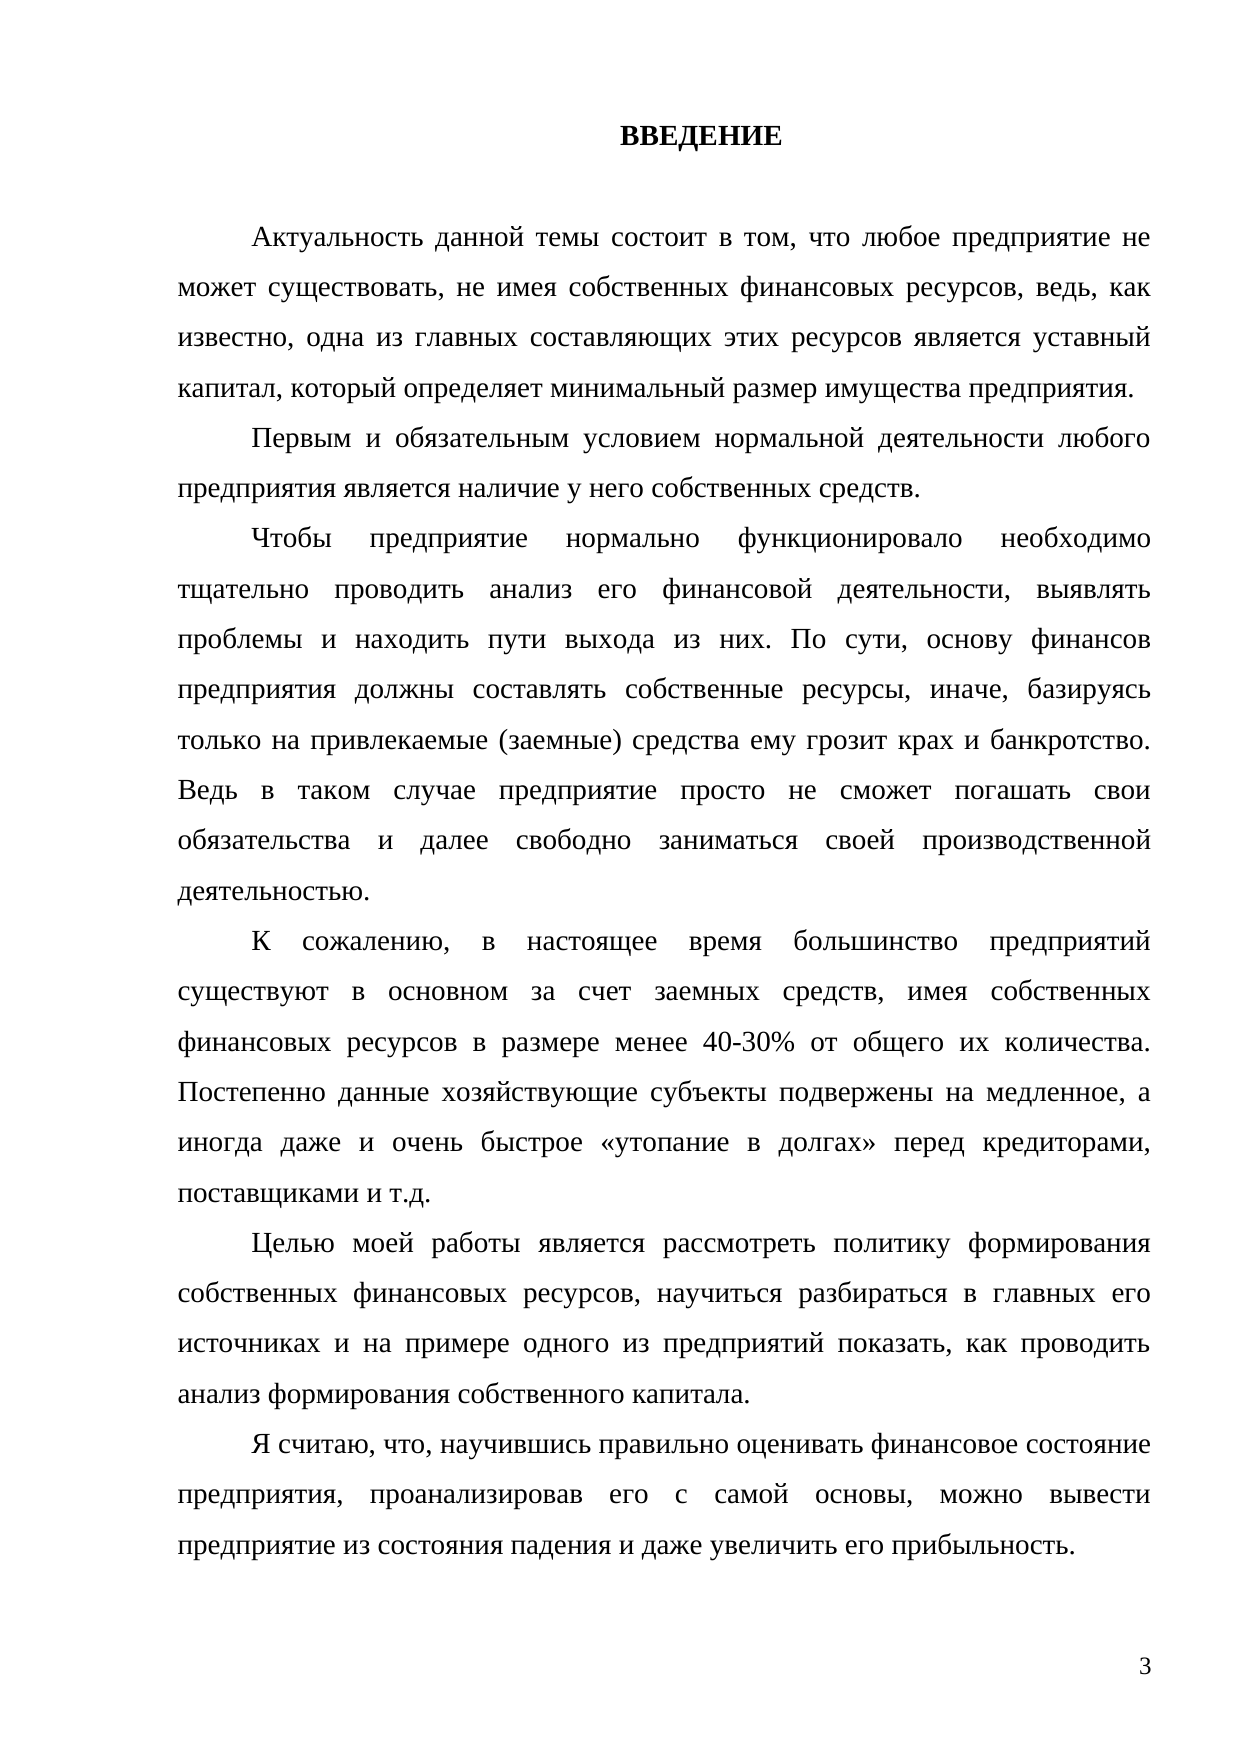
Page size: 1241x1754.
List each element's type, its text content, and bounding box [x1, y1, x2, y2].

text Чтобы предприятие нормально функционировало необходимо тщательно проводить анализ его финансовой деятельности, выявлять проблемы и находить пути выхода из них. По сути, основу финансов предприятия должны составлять собственные ресурсы, иначе, базируясь только на привлекаемые (заемные) средства ему грозит крах и банкротство. Ведь в таком случае предприятие просто не сможет погашать свои обязательства и далее свободно заниматься своей производственной деятельностью. [177, 521, 1152, 906]
text Первым и обязательным условием нормальной деятельности любого предприятия является наличие у него собственных средств. [177, 420, 1152, 504]
text Я считаю, что, научившись правильно оценивать финансовое состояние предприятия, проанализировав его с самой основы, можно вывести предприятие из состояния падения и даже увеличить его прибыльность. [177, 1426, 1152, 1560]
text Актуальность данной темы состоит в том, что любое предприятие не может существовать, не имея собственных финансовых ресурсов, ведь, как известно, одна из главных составляющих этих ресурсов является уставный капитал, который определяет минимальный размер имущества предприятия. [177, 219, 1152, 403]
text ВВЕДЕНИЕ [177, 118, 1152, 152]
text К сожалению, в настоящее время большинство предприятий существуют в основном за счет заемных средств, имея собственных финансовых ресурсов в размере менее 40-30% от общего их количества. Постепенно данные хозяйствующие субъекты подвержены на медленное, а иногда даже и очень быстрое «утопание в долгах» перед кредиторами, поставщиками и т.д. [177, 923, 1152, 1208]
text Целью моей работы является рассмотреть политику формирования собственных финансовых ресурсов, научиться разбираться в главных его источниках и на примере одного из предприятий показать, как проводить анализ формирования собственного капитала. [177, 1225, 1152, 1409]
